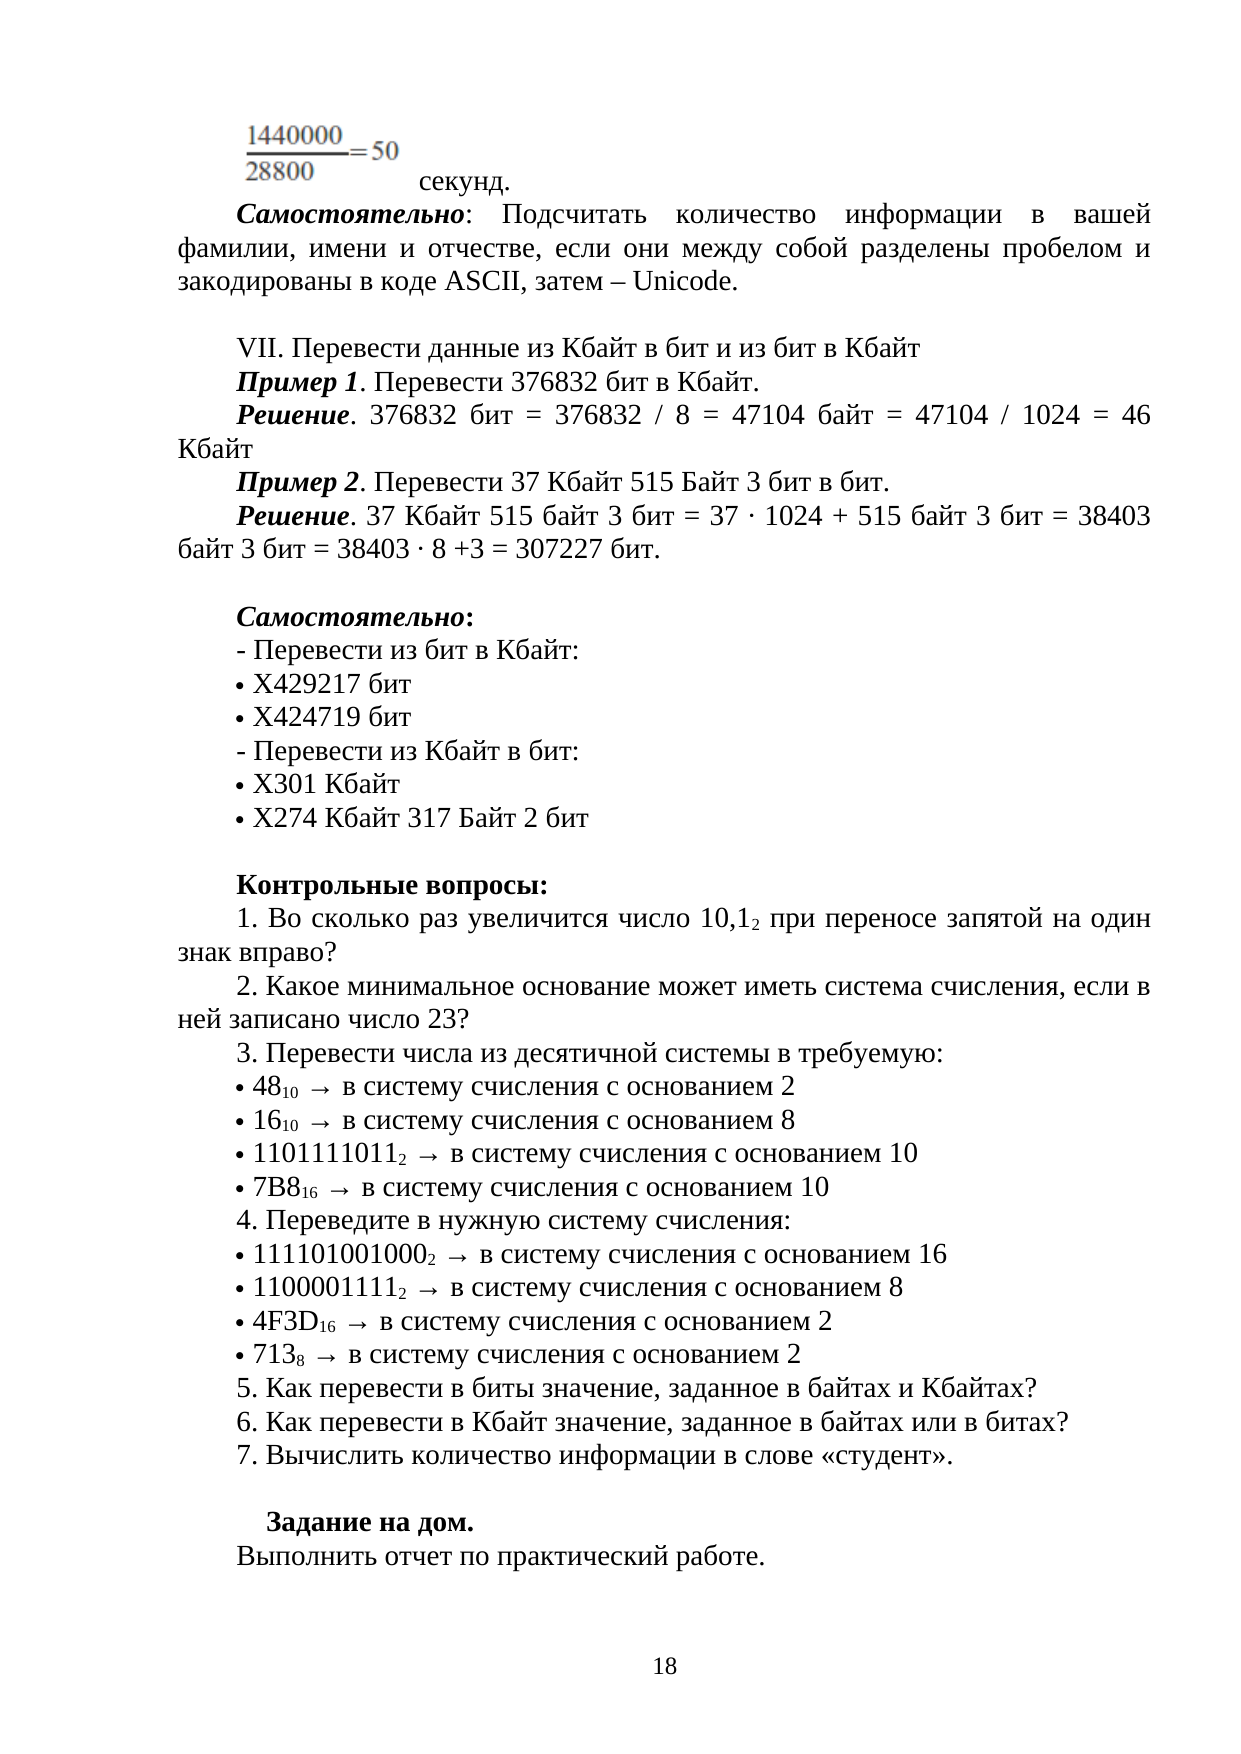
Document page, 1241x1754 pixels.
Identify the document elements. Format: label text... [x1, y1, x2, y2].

list X274 Кбайт 317 Байт 2 бит [177, 800, 1152, 833]
list X424719 бит [177, 699, 1152, 733]
text 6. Как перевести в Кбайт значение, заданное в байтах или в битах? [177, 1404, 1152, 1437]
text 7. Вычислить количество информации в слове «студент». [177, 1437, 1152, 1471]
text Самостоятельно: Подсчитать количество информации в вашей фамилии, имени и отчестве, если они между собой разделены пробелом и закодированы в коде ASCII, затем – Unicode. [177, 196, 1152, 297]
text Решение. 37 Кбайт 515 байт 3 бит = 37 ∙ 1024 + 515 байт 3 бит = 38403 байт 3 бит = 38403 ∙ 8 +3 = 307227 бит. [177, 498, 1152, 565]
picture [236, 118, 412, 190]
text 4. Переведите в нужную систему счисления: [177, 1202, 1152, 1236]
list X429217 бит [177, 666, 1152, 699]
text 3. Перевести числа из десятичной системы в требуемую: [177, 1035, 1152, 1068]
text VII. Перевести данные из Кбайт в бит и из бит в Кбайт [177, 330, 1152, 364]
list 1111010010002 → в систему счисления с основанием 16 [177, 1236, 1152, 1269]
text Выполнить отчет по практический работе. [177, 1538, 1152, 1571]
text Пример 2. Перевести 37 Кбайт 515 Байт 3 бит в бит. [177, 464, 1152, 498]
list 4F3D16 → в систему счисления с основанием 2 [177, 1303, 1152, 1337]
list 4810 → в систему счисления с основанием 2 [177, 1068, 1152, 1102]
list 11011110112 → в систему счисления с основанием 10 [177, 1135, 1152, 1169]
text 5. Как перевести в биты значение, заданное в байтах и Кбайтах? [177, 1370, 1152, 1404]
text 1. Во сколько раз увеличится число 10,12 при переносе запятой на один знак вправо? [177, 901, 1152, 968]
text - Перевести из бит в Кбайт: [177, 632, 1152, 666]
text Контрольные вопросы: [177, 867, 1152, 901]
text Решение. 376832 бит = 376832 / 8 = 47104 байт = 47104 / 1024 = 46 Кбайт [177, 397, 1152, 464]
text 2. Какое минимальное основание может иметь система счисления, если в ней записано число 23? [177, 968, 1152, 1035]
list 11000011112 → в систему счисления с основанием 8 [177, 1269, 1152, 1303]
text секунд. [177, 118, 1152, 196]
text Самостоятельно: [177, 599, 1152, 632]
text - Перевести из Кбайт в бит: [177, 733, 1152, 766]
list 7B816 → в систему счисления с основанием 10 [177, 1169, 1152, 1202]
list X301 Кбайт [177, 766, 1152, 800]
list 1610 → в систему счисления с основанием 8 [177, 1102, 1152, 1135]
text Задание на дом. [177, 1504, 1152, 1538]
text Пример 1. Перевести 376832 бит в Кбайт. [177, 364, 1152, 397]
list 7138 → в систему счисления с основанием 2 [177, 1337, 1152, 1370]
